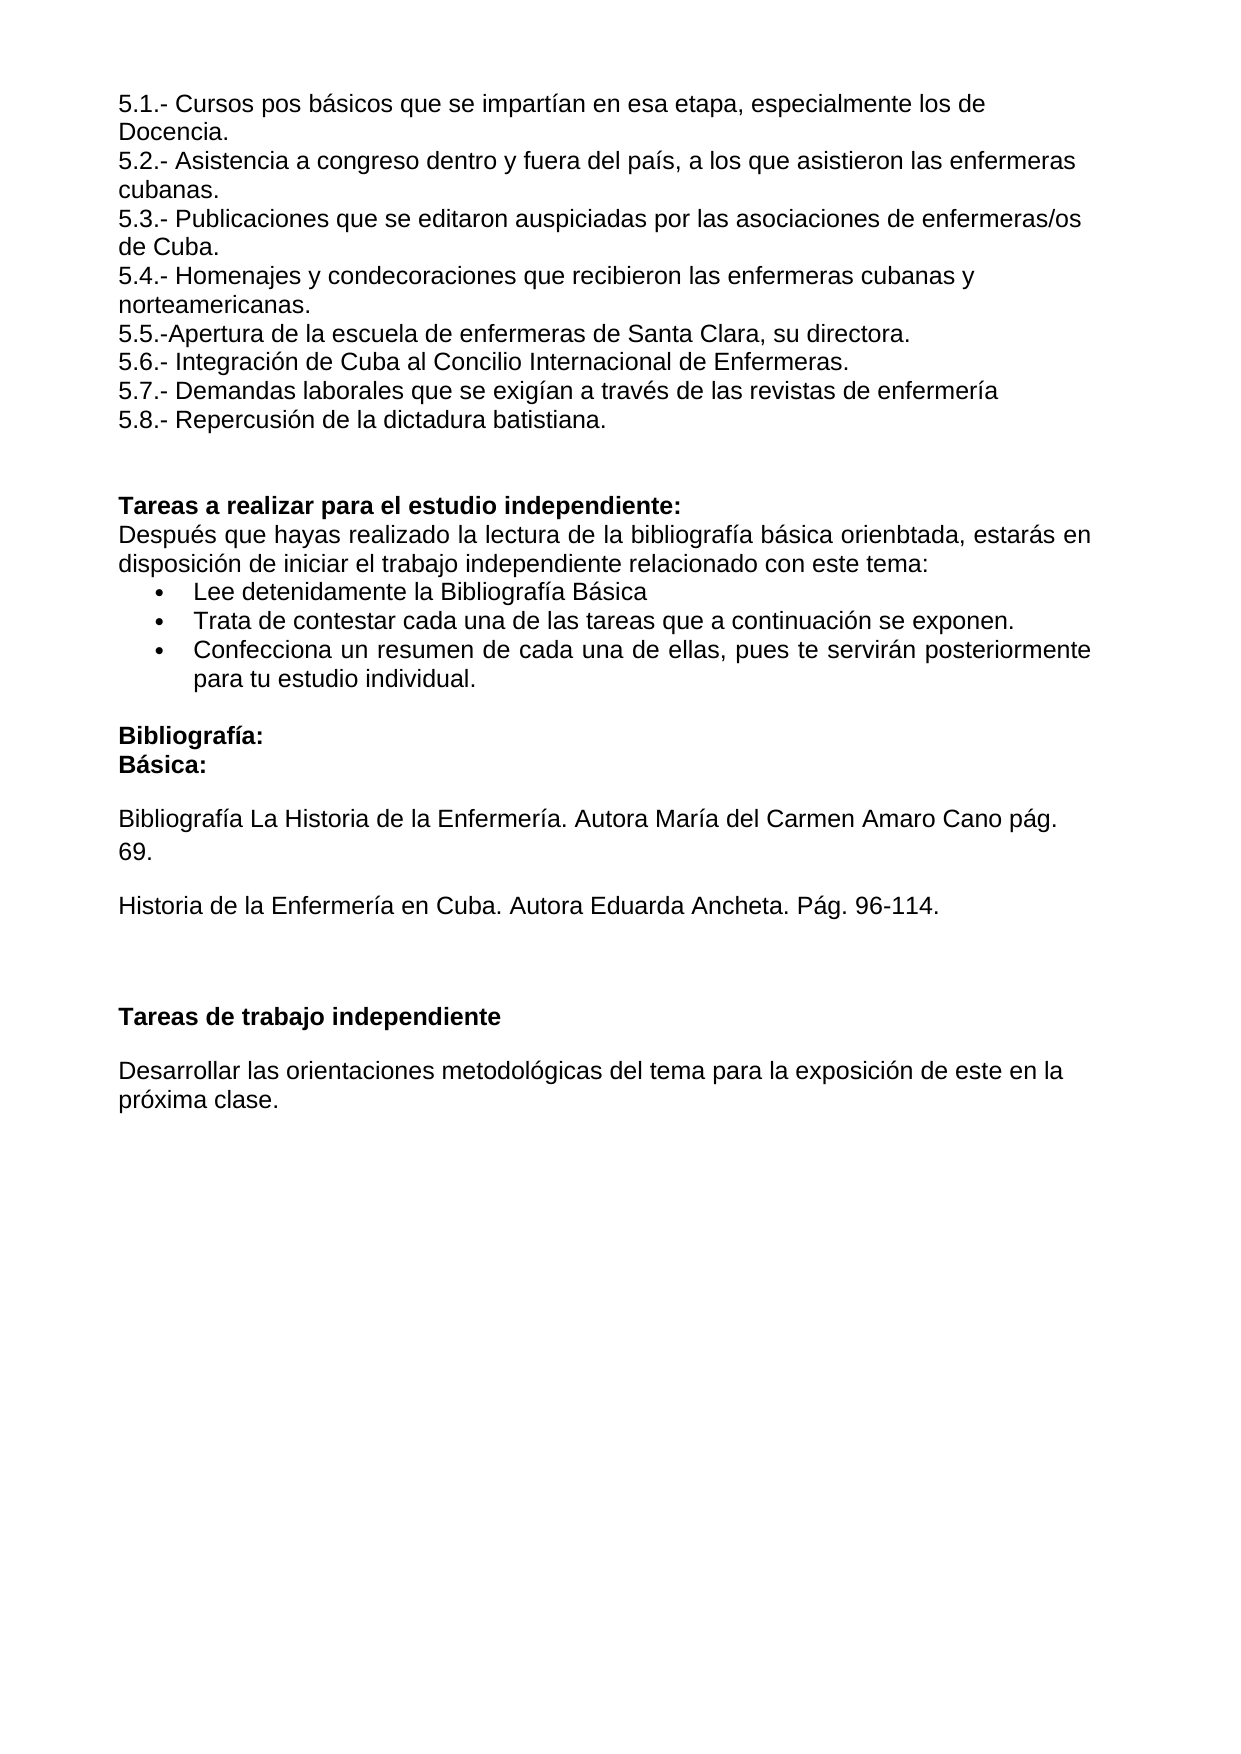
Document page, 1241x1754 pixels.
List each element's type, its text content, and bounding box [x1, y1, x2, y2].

list Trata de contestar cada una de las tareas que a continuación se exponen. [156, 606, 1093, 635]
text 5.3.- Publicaciones que se editaron auspiciadas por las asociaciones de enfermeras/os de Cuba. [118, 204, 1093, 261]
text 5.2.- Asistencia a congreso dentro y fuera del país, a los que asistieron las enfermeras cubanas. [118, 146, 1093, 204]
text Básica: [118, 750, 1093, 779]
text Después que hayas realizado la lectura de la bibliografía básica orienbtada, estarás en disposición de iniciar el trabajo independiente relacionado con este tema: [118, 520, 1093, 577]
list Confecciona un resumen de cada una de ellas, pues te servirán posteriormente para tu estudio individual. [156, 635, 1093, 692]
text 5.8.- Repercusión de la dictadura batistiana. [118, 405, 1093, 434]
text 5.4.- Homenajes y condecoraciones que recibieron las enfermeras cubanas y norteamericanas. [118, 261, 1093, 319]
list Lee detenidamente [156, 577, 1093, 606]
text 5.6.- Integración de Cuba al Concilio Internacional de Enfermeras. [118, 347, 1093, 376]
text Tareas a realizar para el estudio independiente: [118, 491, 1093, 520]
text Bibliografía: [118, 721, 1093, 750]
text Bibliografía La Historia de la Enfermería. Autora María del Carmen Amaro Cano pág. 69. [118, 804, 1093, 866]
text 5.1.- Cursos pos básicos que se impartían en esa etapa, especialmente los de Docencia. [118, 89, 1093, 146]
text Historia de la Enfermería en Cuba. Autora Eduarda Ancheta. Pág. 96-114. [118, 891, 1093, 919]
text Desarrollar las orientaciones metodológicas del tema para la exposición de este en la próxima clase. [118, 1056, 1093, 1113]
text Tareas de trabajo independiente [118, 1002, 1093, 1031]
text 5.7.- Demandas laborales que se exigían a través de las revistas de enfermería [118, 376, 1093, 405]
text 5.5.-Apertura de la escuela de enfermeras de Santa Clara, su directora. [118, 319, 1093, 347]
